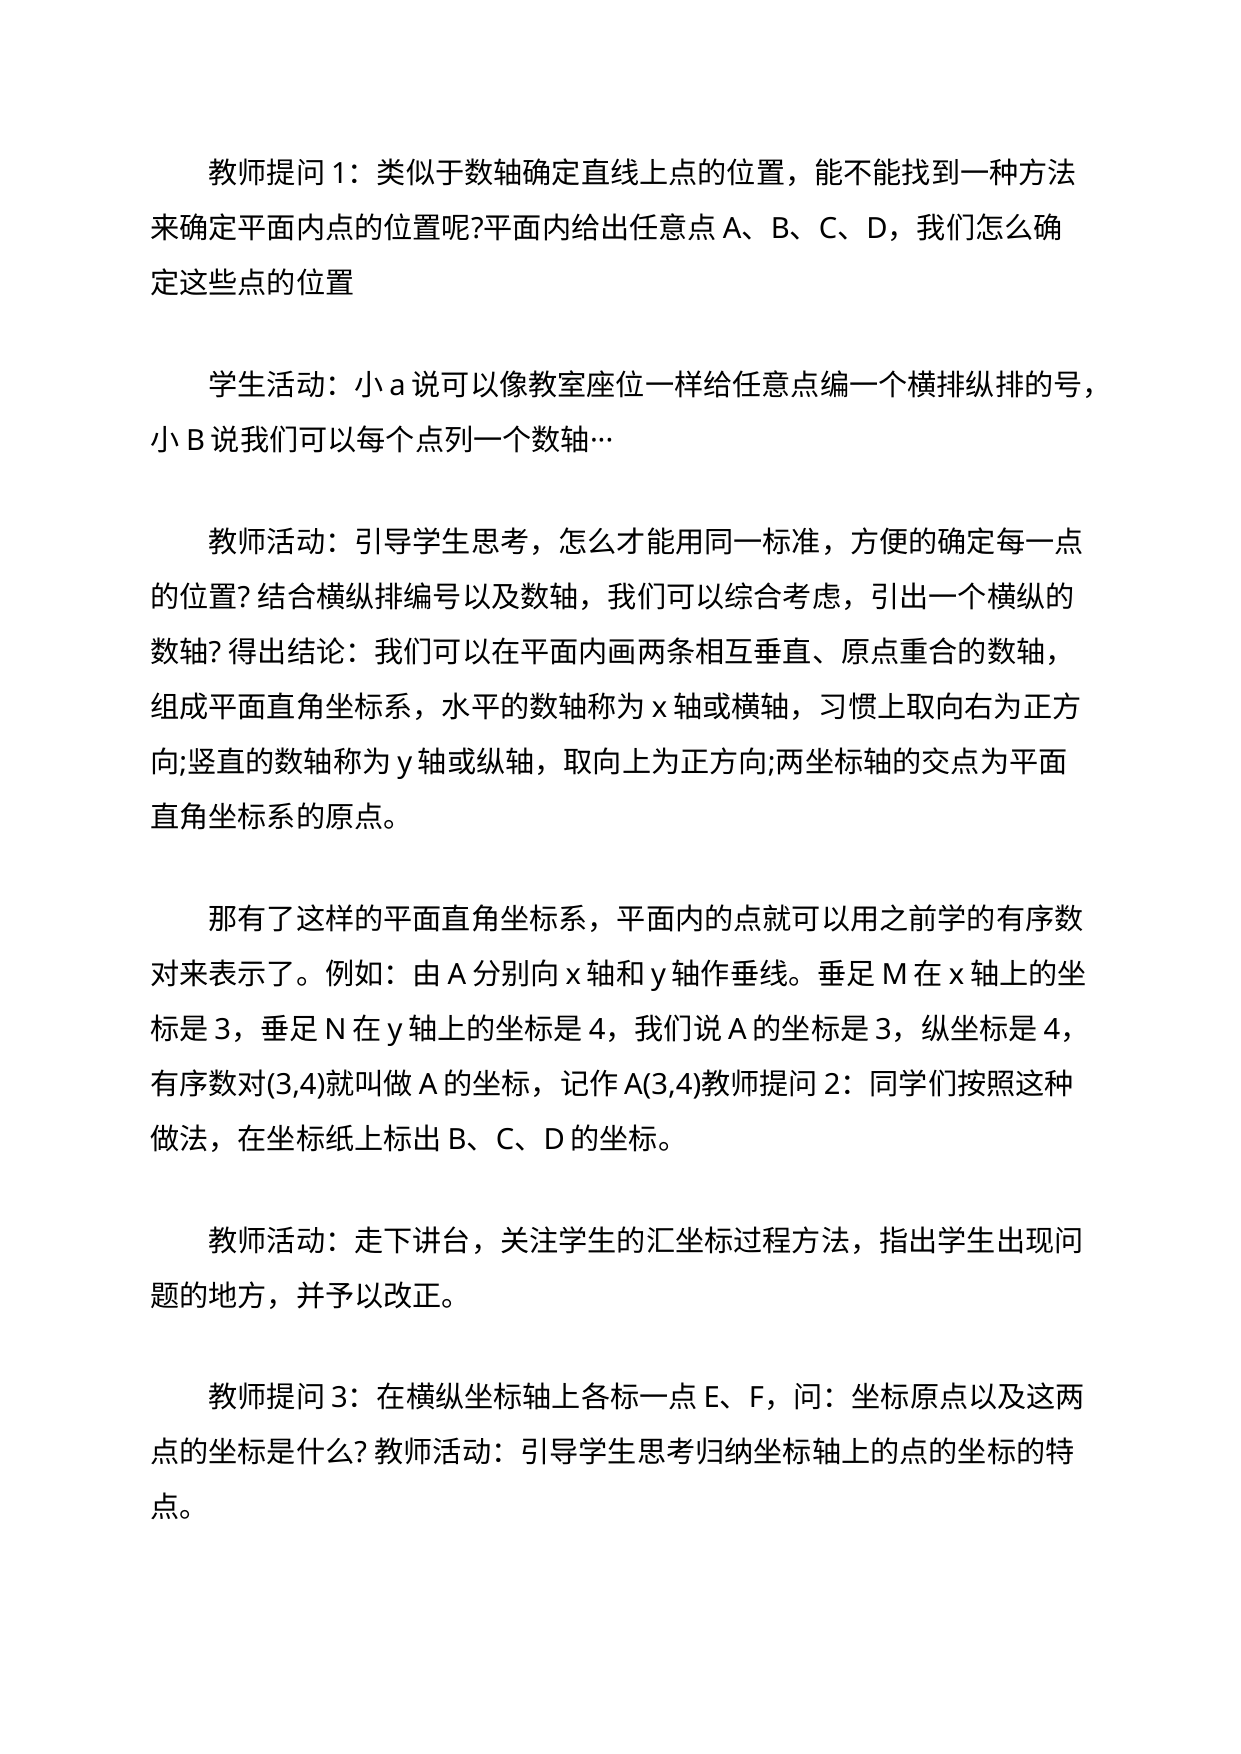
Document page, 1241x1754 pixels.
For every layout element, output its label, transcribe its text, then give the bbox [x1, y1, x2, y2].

text 教师活动：引导学生思考，怎么才能用同一标准，方便的确定每一点的位置? 结合横纵排编号以及数轴，我们可以综合考虑，引出一个横纵的数轴? 得出结论：我们可以在平面内画两条相互垂直、原点重合的数轴，组成平面直角坐标系，水平的数轴称为x轴或横轴，习惯上取向右为正方向;竖直的数轴称为y轴或纵轴，取向上为正方向;两坐标轴的交点为平面直角坐标系的原点。 [150, 519, 1090, 836]
text 那有了这样的平面直角坐标系，平面内的点就可以用之前学的有序数对来表示了。例如：由A分别向x轴和y轴作垂线。垂足M在x轴上的坐标是3，垂足N在y轴上的坐标是4，我们说A的坐标是3，纵坐标是4，有序数对(3,4)就叫做A的坐标，记作A(3,4)教师提问2：同学们按照这种做法，在坐标纸上标出B、C、D的坐标。 [150, 895, 1090, 1158]
text 教师提问1：类似于数轴确定直线上点的位置，能不能找到一种方法来确定平面内点的位置呢?平面内给出任意点A、B、C、D，我们怎么确定这些点的位置 [150, 150, 1090, 302]
text 教师提问3：在横纵坐标轴上各标一点E、F，问：坐标原点以及这两点的坐标是什么? 教师活动：引导学生思考归纳坐标轴上的点的坐标的特点。 [150, 1374, 1090, 1526]
text 教师活动：走下讲台，关注学生的汇坐标过程方法，指出学生出现问题的地方，并予以改正。 [150, 1217, 1090, 1314]
text 学生活动：小a说可以像教室座位一样给任意点编一个横排纵排的号，小 B说我们可以每个点列一个数轴··· [150, 362, 1090, 459]
